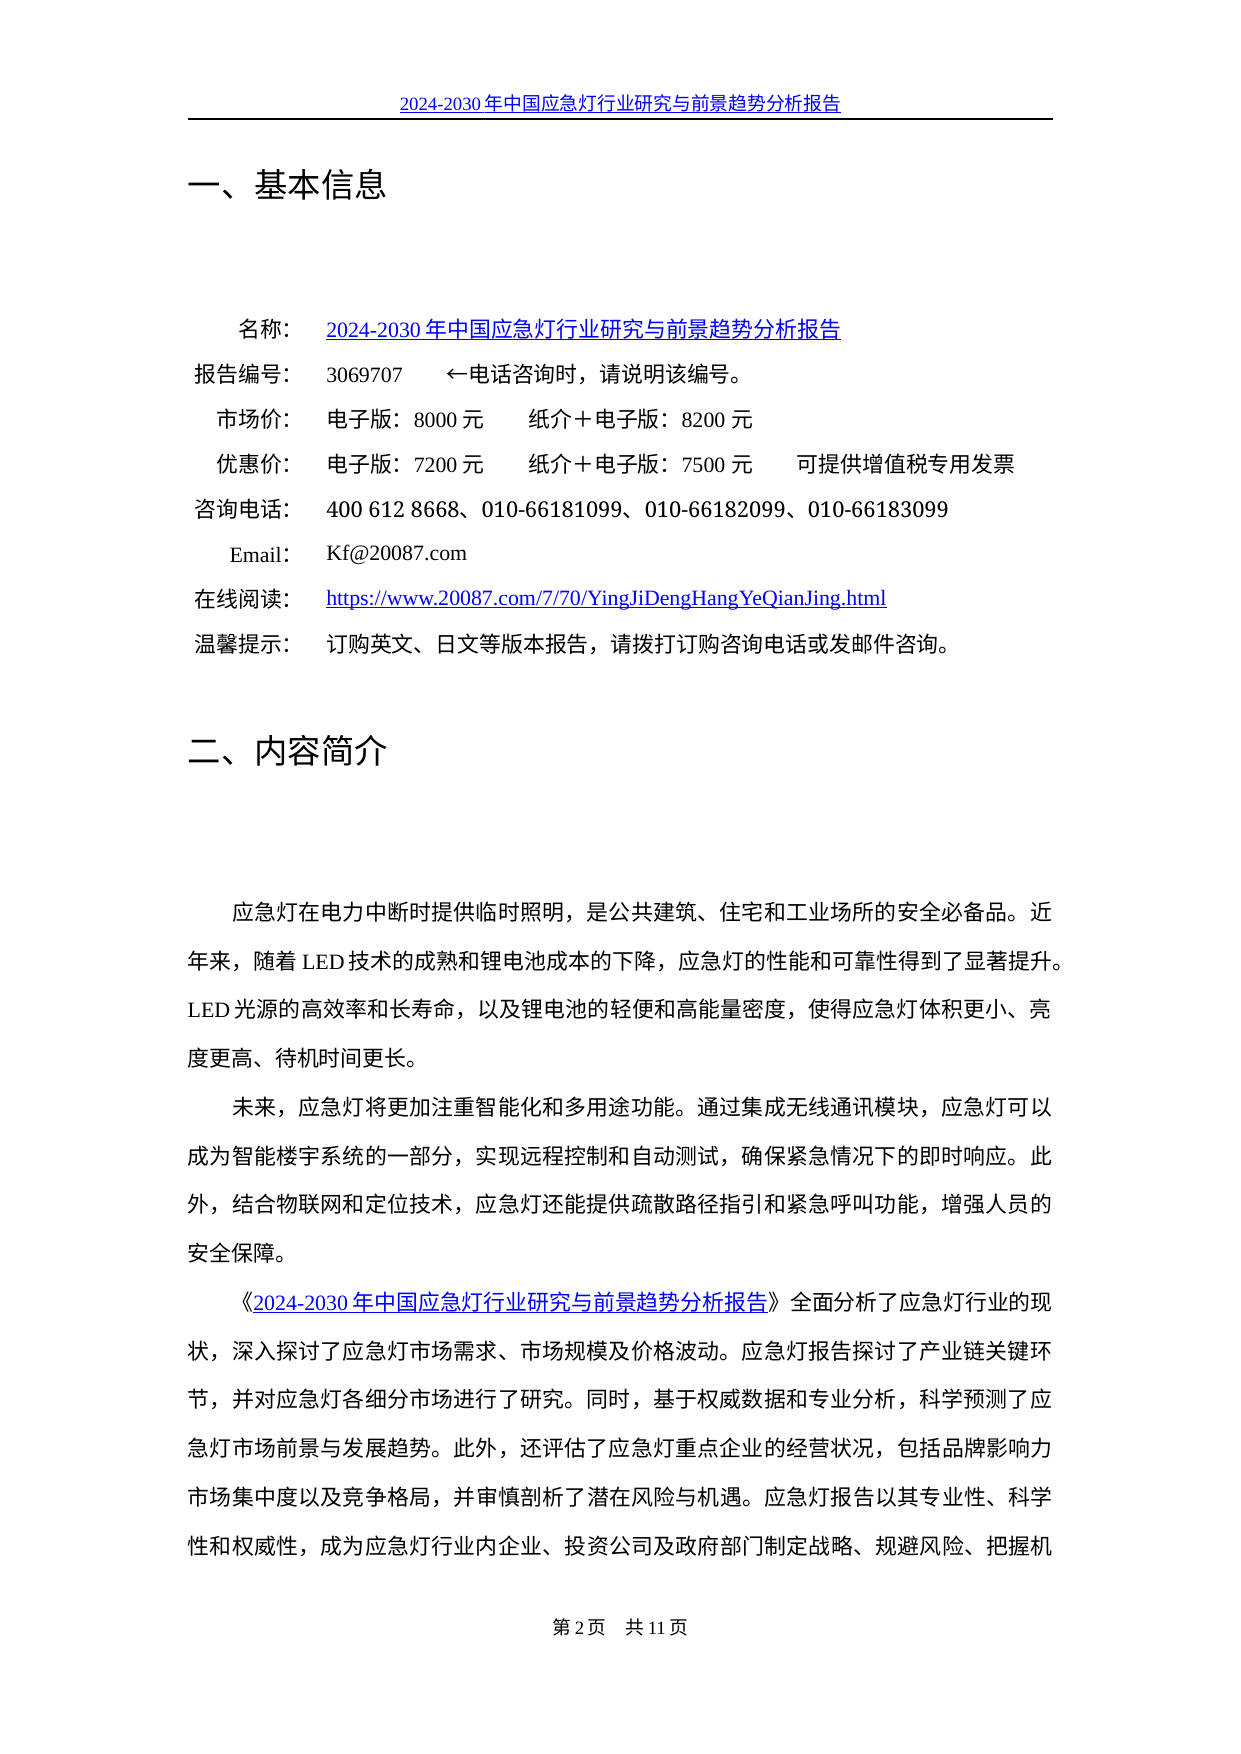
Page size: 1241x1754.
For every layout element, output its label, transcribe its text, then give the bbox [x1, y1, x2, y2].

table_cell 在线阅读： [167, 582, 315, 627]
table_cell Kf@20087.com [315, 537, 1073, 582]
table_header 2024-2030年中国应急灯行业研究与前景趋势分析报告 [315, 312, 1073, 357]
table_cell 电子版：7200 元 纸介＋电子版：7500 元 可提供增值税专用发票 [315, 447, 1073, 492]
table_cell 电子版：8000 元 纸介＋电子版：8200 元 [315, 402, 1073, 447]
table_cell 报告编号： [167, 357, 315, 402]
table_cell 优惠价： [167, 447, 315, 492]
title 二、内容简介 [187, 717, 1053, 782]
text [187, 894, 1053, 1561]
table_cell 咨询电话： [167, 492, 315, 537]
table_cell 市场价： [167, 402, 315, 447]
table_cell 订购英文、日文等版本报告，请拨打订购咨询电话或发邮件咨询。 [315, 627, 1073, 672]
table_cell [315, 582, 1073, 627]
table_cell 400 612 8668、010-66181099、010-66182099、010-66183099 [315, 492, 1073, 537]
table_header 名称： [167, 312, 315, 357]
table_cell 温馨提示： [167, 627, 315, 672]
table_cell 3069707 ←电话咨询时，请说明该编号。 [315, 357, 1073, 402]
title 一、基本信息 [187, 150, 1053, 215]
table_cell Email： [167, 537, 315, 582]
